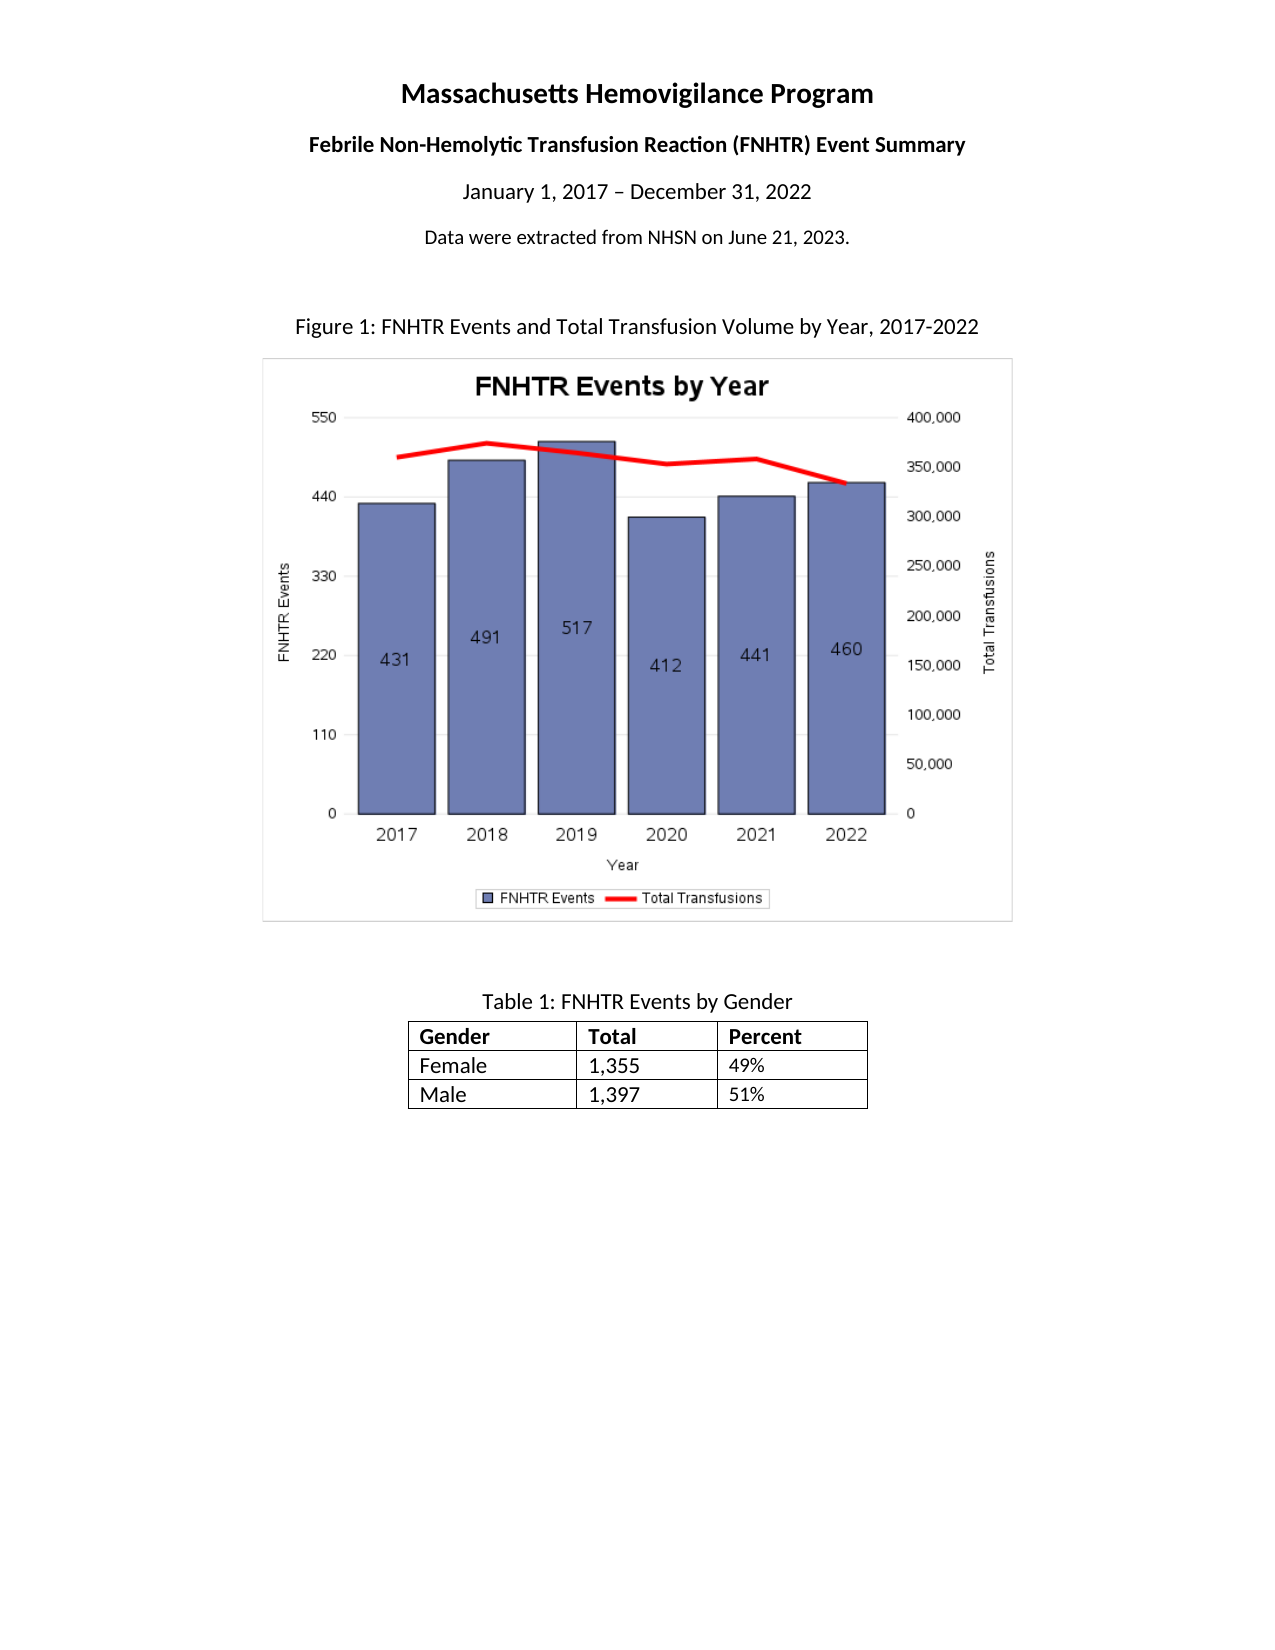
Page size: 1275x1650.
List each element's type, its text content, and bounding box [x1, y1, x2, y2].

text Data were extracted from NHSN on June 21, 2023. [75, 224, 1200, 249]
table_cell 1,397 [577, 1080, 717, 1108]
text January 1, 2017 – December 31, 2022 [75, 177, 1200, 205]
table_header Total [577, 1022, 717, 1050]
text Febrile Non-Hemolytic Transfusion Reaction (FNHTR) Event Summary [75, 130, 1200, 158]
picture [262, 358, 1013, 922]
table_header Percent [718, 1022, 867, 1050]
table_cell 49% [718, 1051, 867, 1079]
text Massachusetts Hemovigilance Program [75, 75, 1200, 111]
table_cell 51% [718, 1080, 867, 1108]
table_cell 1,355 [577, 1051, 717, 1079]
table_cell Male [409, 1080, 576, 1108]
table_header Gender [409, 1022, 576, 1050]
text Figure 1: FNHTR Events and Total Transfusion Volume by Year, 2017-2022 [75, 312, 1200, 340]
text Table 1: FNHTR Events by Gender [75, 987, 1200, 1015]
table_cell Female [409, 1051, 576, 1079]
